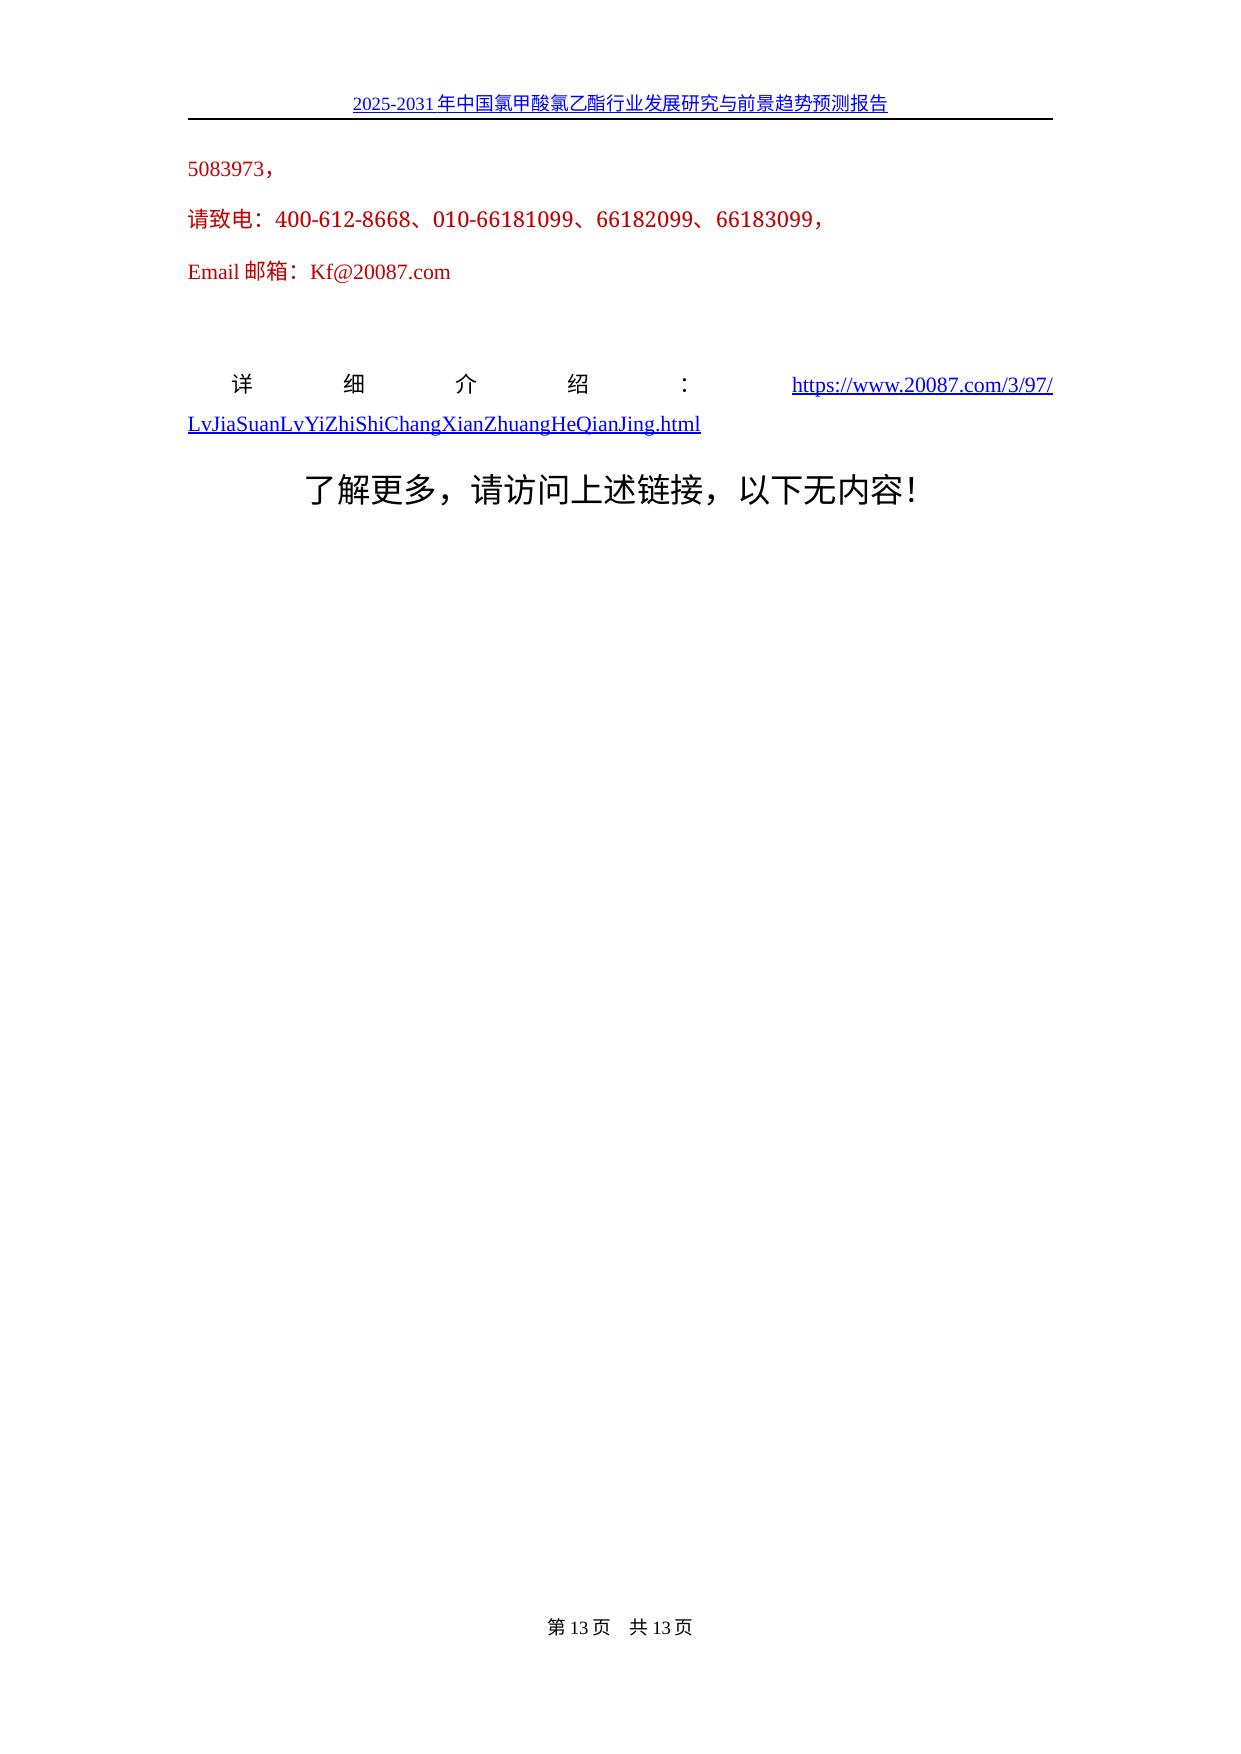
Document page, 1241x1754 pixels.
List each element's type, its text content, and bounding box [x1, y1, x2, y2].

text Email邮箱：Kf@20087.com [187, 253, 1053, 286]
text 详细介绍：https://www.20087.com/3/97/LvJiaSuanLvYiZhiShiChangXianZhuangHeQianJing.html [187, 366, 1053, 439]
text 请致电：400-612-8668、010-66181099、66182099、66183099， [187, 202, 1053, 234]
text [187, 150, 1053, 183]
title 了解更多，请访问上述链接，以下无内容！ [187, 455, 1053, 520]
